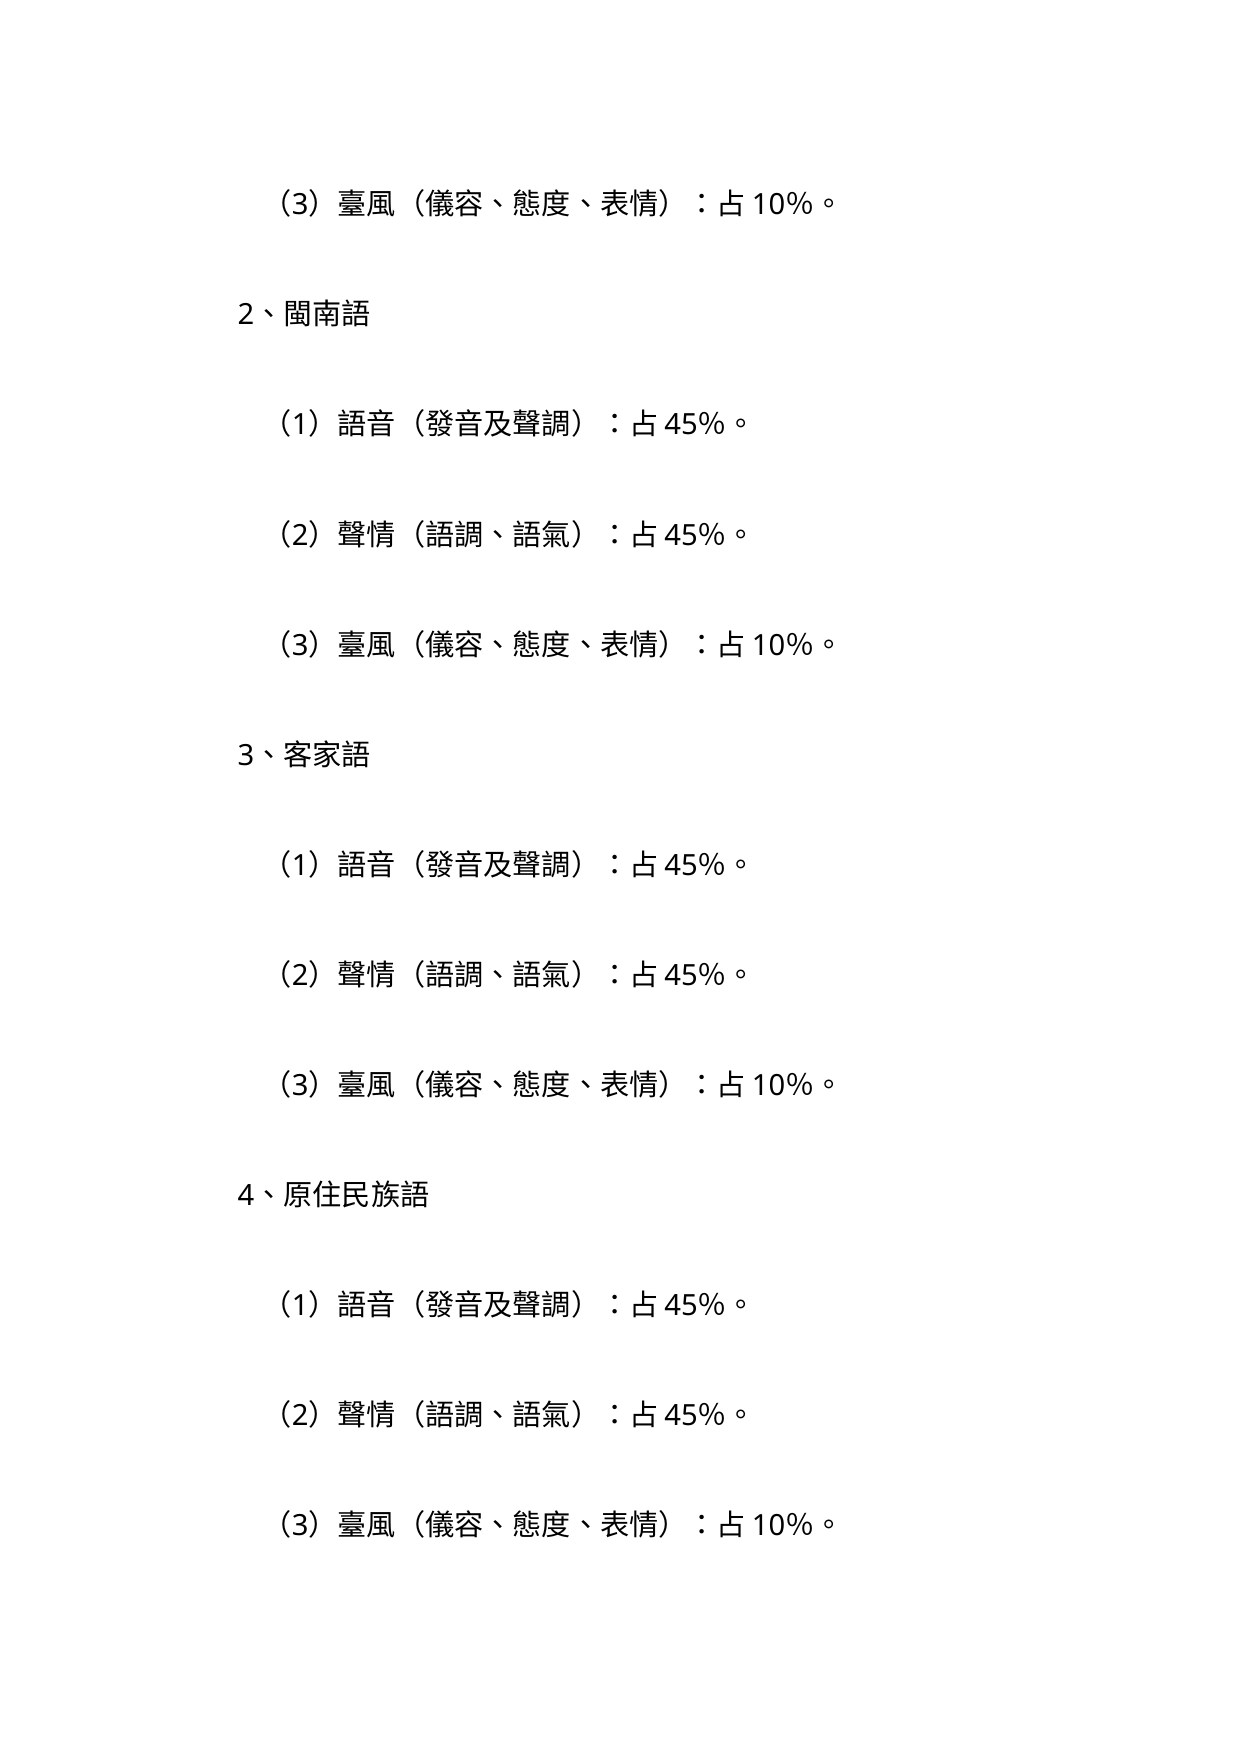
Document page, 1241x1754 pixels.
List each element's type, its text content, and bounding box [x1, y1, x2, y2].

text 3、客家語 [237, 715, 1053, 790]
text （2）聲情（語調、語氣）：占45％。 [262, 1376, 1053, 1451]
text （1）語音（發音及聲調）：占45％。 [262, 1266, 1053, 1341]
text （3）臺風（儀容、態度、表情）：占10％。 [262, 164, 1053, 239]
text （3）臺風（儀容、態度、表情）：占10％。 [262, 605, 1053, 680]
text （2）聲情（語調、語氣）：占45％。 [262, 935, 1053, 1010]
text （3）臺風（儀容、態度、表情）：占10％。 [262, 1045, 1053, 1120]
text （1）語音（發音及聲調）：占45％。 [262, 385, 1053, 460]
text （1）語音（發音及聲調）：占45％。 [262, 825, 1053, 900]
text 4、原住民族語 [237, 1155, 1053, 1230]
text 2、閩南語 [237, 274, 1053, 349]
text （3）臺風（儀容、態度、表情）：占10％。 [262, 1486, 1053, 1561]
text （2）聲情（語調、語氣）：占45％。 [262, 495, 1053, 570]
